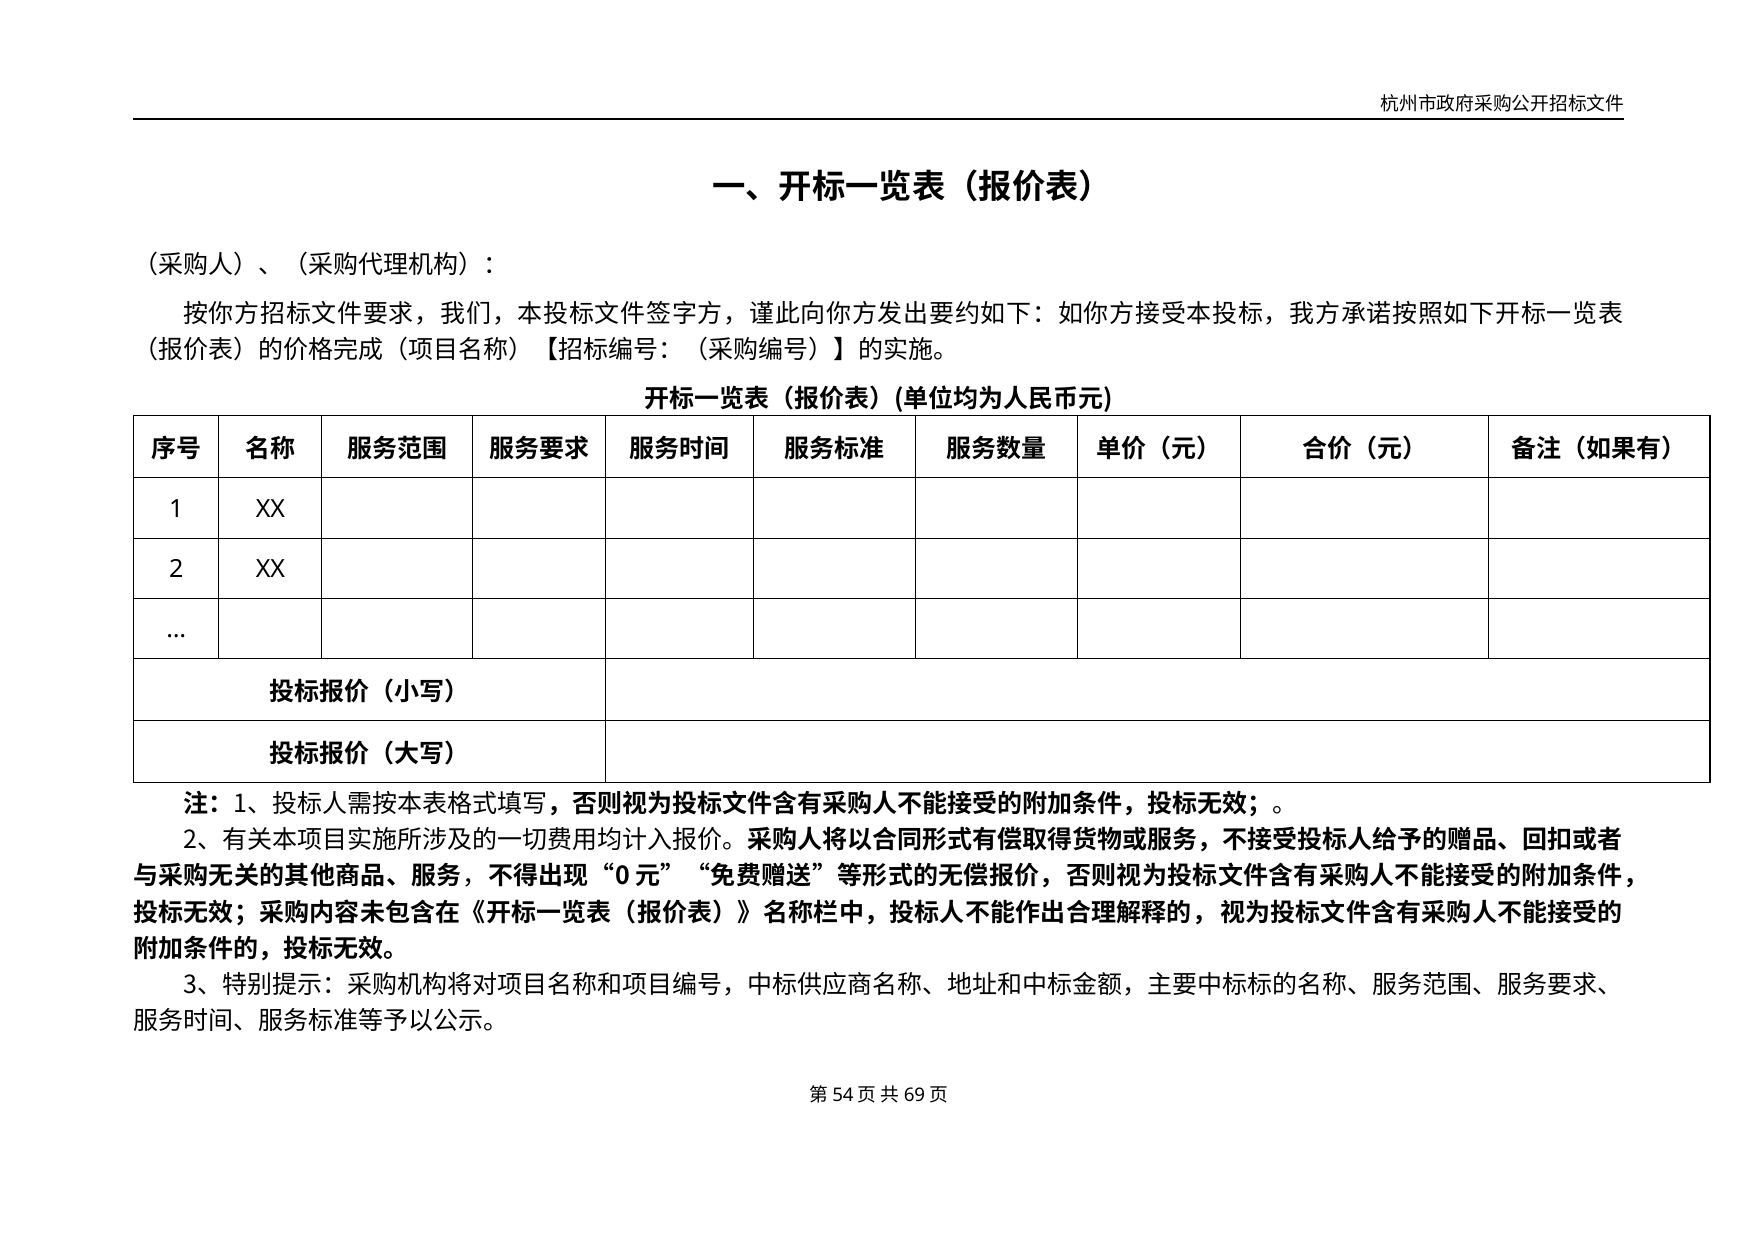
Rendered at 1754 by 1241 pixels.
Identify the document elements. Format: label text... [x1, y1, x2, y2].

table_cell 投标报价（小写） [134, 659, 605, 720]
table_header 服务要求 [473, 416, 605, 477]
table_cell [473, 478, 605, 537]
table_cell [473, 599, 605, 658]
table_cell [916, 599, 1077, 658]
table_header 服务范围 [322, 416, 472, 477]
table_cell [754, 478, 915, 537]
table_cell [322, 478, 472, 537]
text 一、开标一览表（报价表） [133, 160, 1624, 208]
table_cell XX [219, 539, 321, 597]
table_cell [1241, 478, 1488, 537]
table_cell [754, 539, 915, 597]
table_cell [1489, 539, 1709, 597]
table_header 服务时间 [606, 416, 753, 477]
table_cell [1078, 599, 1240, 658]
text 按你方招标文件要求，我们，本投标文件签字方，谨此向你方发出要约如下：如你方接受本投标，我方承诺按照如下开标一览表（报价表）的价格完成（项目名称）【招标编号：（采购编号）】的实施。 [133, 294, 1624, 366]
table_header 备注（如果有） [1489, 416, 1709, 477]
table_cell [606, 721, 1709, 782]
table_header 序号 [134, 416, 218, 477]
table_cell [1241, 539, 1488, 597]
table_header 单价（元） [1078, 416, 1240, 477]
table_cell [916, 539, 1077, 597]
table_cell [1489, 599, 1709, 658]
table_cell [606, 599, 753, 658]
table_cell [473, 539, 605, 597]
table_header 名称 [219, 416, 321, 477]
text 2、有关本项目实施所涉及的一切费用均计入报价。采购人将以合同形式有偿取得货物或服务，不接受投标人给予的赠品、回扣或者与采购无关的其他商品、服务，不得出现“0元”“免费赠送”等形式的无偿报价，否则视为投标文件含有采购人不能接受的附加条件，投标无效；采购内容未包含在《开标一览表（报价表）》名称栏中，投标人不能作出合理解释的，视为投标文件含有采购人不能接受的附加条件的，投标无效。 [133, 819, 1624, 964]
table_header 合价（元） [1241, 416, 1488, 477]
table_header 服务数量 [916, 416, 1077, 477]
table_cell XX [219, 478, 321, 537]
table_cell [754, 599, 915, 658]
table_cell [916, 478, 1077, 537]
table_cell 1 [134, 478, 218, 537]
table_cell [322, 539, 472, 597]
table_cell [219, 599, 321, 658]
text （采购人）、（采购代理机构）： [133, 245, 1624, 281]
table_cell [606, 478, 753, 537]
text 3、特别提示：采购机构将对项目名称和项目编号，中标供应商名称、地址和中标金额，主要中标标的名称、服务范围、服务要求、服务时间、服务标准等予以公示。 [133, 964, 1624, 1037]
table_cell 投标报价（大写） [134, 721, 605, 782]
table_cell [606, 659, 1709, 720]
table_header 服务标准 [754, 416, 915, 477]
table_cell … [134, 599, 218, 658]
table_cell [1489, 478, 1709, 537]
table_cell [1078, 539, 1240, 597]
table_cell 2 [134, 539, 218, 597]
table_cell [606, 539, 753, 597]
text 开标一览表（报价表）(单位均为人民币元) [133, 379, 1624, 415]
table_cell [1241, 599, 1488, 658]
table_cell [322, 599, 472, 658]
text 注：1、投标人需按本表格式填写，否则视为投标文件含有采购人不能接受的附加条件，投标无效；。 [183, 783, 1624, 819]
table_cell [1078, 478, 1240, 537]
